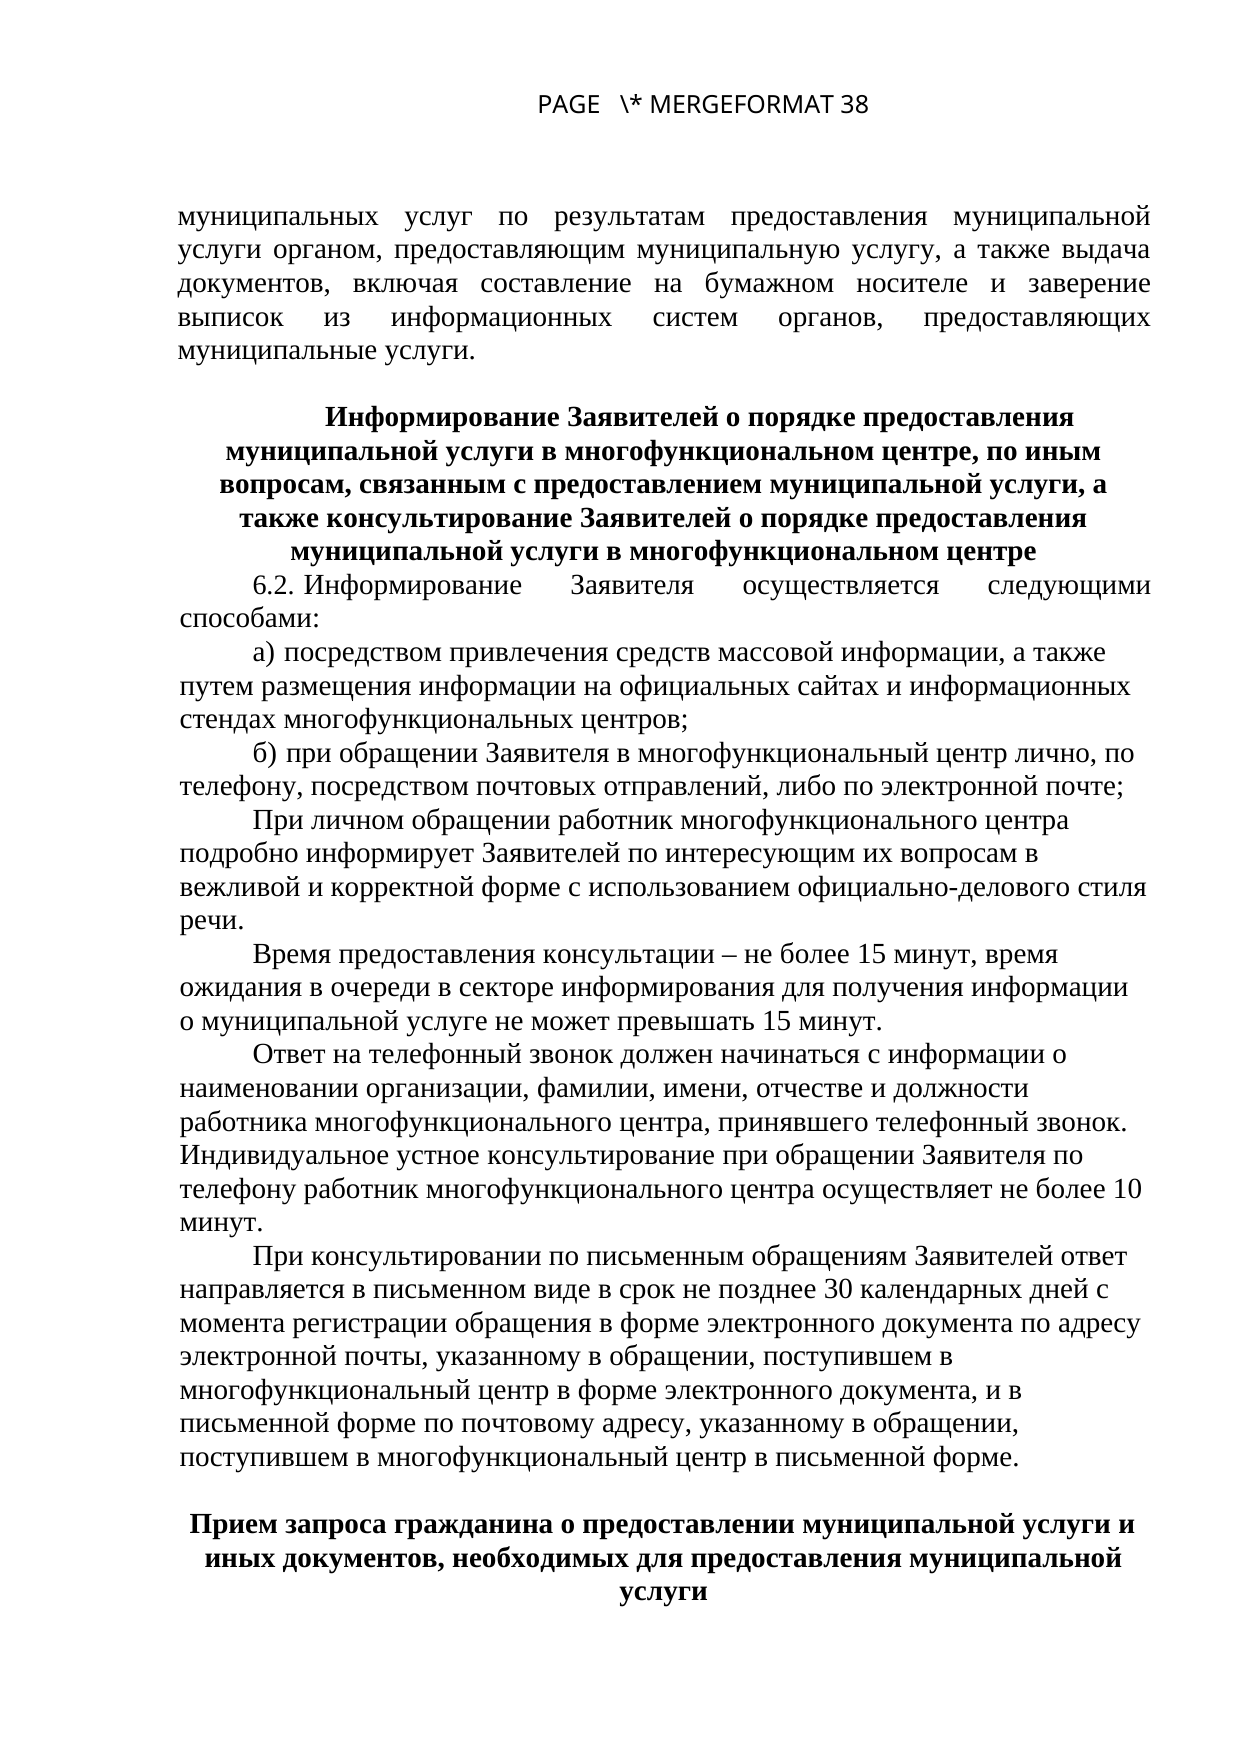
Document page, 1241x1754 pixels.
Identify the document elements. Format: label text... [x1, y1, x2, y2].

text а) посредством привлечения средств массовой информации, а также путем размещения информации на официальных сайтах и информационных стендах многофункциональных центров; [179, 634, 1147, 735]
text Ответ на телефонный звонок должен начинаться с информации о наименовании организации, фамилии, имени, отчестве и должности работника многофункционального центра, принявшего телефонный звонок. Индивидуальное устное консультирование при обращении Заявителя по телефону работник многофункционального центра осуществляет не более 10 минут. [179, 1037, 1147, 1238]
text Информирование Заявителей о порядке предоставления муниципальной услуги в многофункциональном центре, по иным вопросам, связанным с предоставлением муниципальной услуги, а также консультирование Заявителей о порядке предоставления муниципальной услуги в многофункциональном центре [179, 399, 1147, 567]
text Время предоставления консультации – не более 15 минут, время ожидания в очереди в секторе информирования для получения информации о муниципальной услуге не может превышать 15 минут. [179, 936, 1147, 1037]
text б) при обращении Заявителя в многофункциональный центр лично, по телефону, посредством почтовых отправлений, либо по электронной почте; [179, 735, 1147, 802]
list Информирование Заявителя осуществляется следующими способами: [179, 567, 1152, 634]
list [177, 198, 1152, 366]
text Прием запроса гражданина о предоставлении муниципальной услуги и иных документов, необходимых для предоставления муниципальной услуги [177, 1506, 1147, 1607]
text При личном обращении работник многофункционального центра подробно информирует Заявителей по интересующим их вопросам в вежливой и корректной форме с использованием официально-делового стиля речи. [179, 802, 1147, 936]
text При консультировании по письменным обращениям Заявителей ответ направляется в письменном виде в срок не позднее 30 календарных дней с момента регистрации обращения в форме электронного документа по адресу электронной почты, указанному в обращении, поступившем в многофункциональный центр в форме электронного документа, и в письменной форме по почтовому адресу, указанному в обращении, поступившем в многофункциональный центр в письменной форме. [179, 1238, 1147, 1473]
